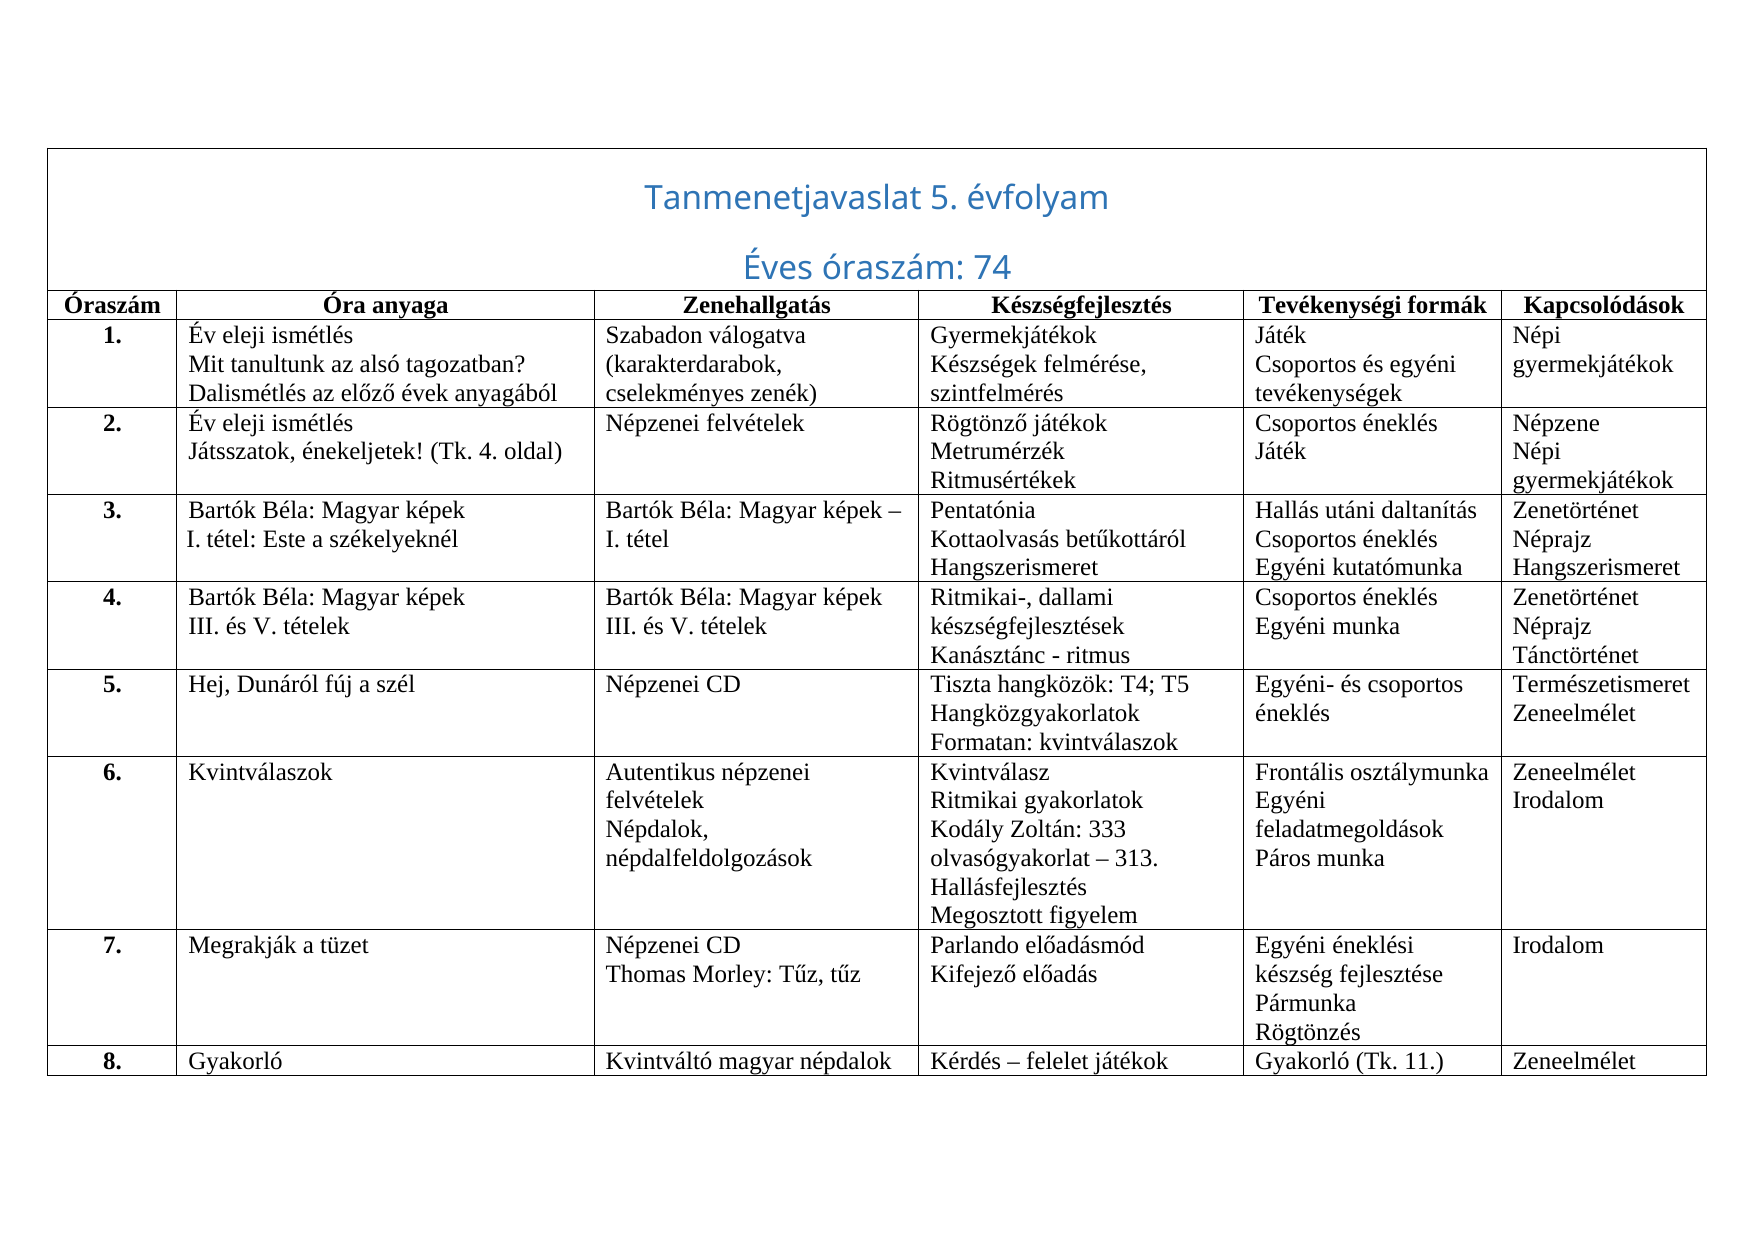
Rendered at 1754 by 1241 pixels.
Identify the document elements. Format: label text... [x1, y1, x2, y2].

table_cell 6. [48, 757, 176, 929]
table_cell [1244, 1046, 1501, 1075]
table_cell Bartók Béla: Magyar képek III. és V. tételek [595, 582, 918, 668]
table_cell Zenehallgatás [595, 291, 918, 319]
table_cell 3. [48, 495, 176, 581]
table_cell 1. [48, 320, 176, 407]
table_cell Népi gyermekjátékok [1502, 320, 1706, 407]
table_cell 5. [48, 670, 176, 756]
table_cell 2. [48, 408, 176, 494]
table_cell 7. [48, 930, 176, 1045]
table_cell Parlando előadásmód Kifejező előadás [919, 930, 1243, 1045]
table_cell Játék Csoportos és egyéni tevékenységek [1244, 320, 1501, 407]
table_cell Irodalom [1502, 930, 1706, 1045]
table_cell Népzenei felvételek [595, 408, 918, 494]
table_header Tanmenetjavaslat 5. évfolyam Éves óraszám: 74 [48, 149, 1706, 289]
table_cell Tiszta hangközök: T4; T5 Hangközgyakorlatok Formatan: kvintválaszok [919, 670, 1243, 756]
table_cell Népzenei CD Thomas Morley: Tűz, tűz [595, 930, 918, 1045]
table_cell Bartók Béla: Magyar képek III. és V. tételek [177, 582, 594, 668]
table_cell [919, 1046, 1243, 1075]
table_cell Ritmikai-, dallami készségfejlesztések Kanásztánc - ritmus [919, 582, 1243, 668]
table_cell Kapcsolódások [1502, 291, 1706, 319]
table_cell Óraszám [48, 291, 176, 319]
table_cell Zenetörténet Néprajz Hangszerismeret [1502, 495, 1706, 581]
table_cell 8. [48, 1046, 176, 1075]
table_cell Év eleji ismétlés Játsszatok, énekeljetek! (Tk. 4. oldal) [177, 408, 594, 494]
table_cell Kvintválaszok [177, 757, 594, 929]
table_cell Hallás utáni daltanítás Csoportos éneklés Egyéni kutatómunka [1244, 495, 1501, 581]
table_cell Egyéni- és csoportos éneklés [1244, 670, 1501, 756]
table_cell Bartók Béla: Magyar képek – I. tétel [595, 495, 918, 581]
table_cell Népzene Népi gyermekjátékok [1502, 408, 1706, 494]
table_cell Óra anyaga [177, 291, 594, 319]
table_cell 4. [48, 582, 176, 668]
table_cell Frontális osztálymunka Egyéni feladatmegoldások Páros munka [1244, 757, 1501, 929]
table_cell Megrakják a tüzet [177, 930, 594, 1045]
table_cell Autentikus népzenei felvételek Népdalok, népdalfeldolgozások [595, 757, 918, 929]
table_cell Tevékenységi formák [1244, 291, 1501, 319]
table_cell Kvintválasz Ritmikai gyakorlatok Kodály Zoltán: 333 olvasógyakorlat – 313. Hallásfejlesztés Megosztott figyelem [919, 757, 1243, 929]
table_cell Bartók Béla: Magyar képek tétel: Este a székelyeknél [177, 495, 594, 581]
table_cell Zeneelmélet [1502, 1046, 1706, 1075]
table_cell Népzenei CD [595, 670, 918, 756]
table_cell Csoportos éneklés Egyéni munka [1244, 582, 1501, 668]
table_cell Csoportos éneklés Játék [1244, 408, 1501, 494]
table_cell Év eleji ismétlés Mit tanultunk az alsó tagozatban? Dalismétlés az előző évek anyagából [177, 320, 594, 407]
table_cell Szabadon válogatva (karakterdarabok, cselekményes zenék) [595, 320, 918, 407]
table_cell Pentatónia Kottaolvasás betűkottáról Hangszerismeret [919, 495, 1243, 581]
table_cell Zeneelmélet Irodalom [1502, 757, 1706, 929]
table_cell Gyermekjátékok Készségek felmérése, szintfelmérés [919, 320, 1243, 407]
table_cell Hej, Dunáról fúj a szél [177, 670, 594, 756]
table_cell Gyakorló [177, 1046, 594, 1075]
table_cell Rögtönző játékok Metrumérzék Ritmusértékek [919, 408, 1243, 494]
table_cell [595, 1046, 918, 1075]
table_cell Készségfejlesztés [919, 291, 1243, 319]
table_cell Természetismeret Zeneelmélet [1502, 670, 1706, 756]
table_cell Zenetörténet Néprajz Tánctörténet [1502, 582, 1706, 668]
table_cell Egyéni éneklési készség fejlesztése Pármunka Rögtönzés [1244, 930, 1501, 1045]
